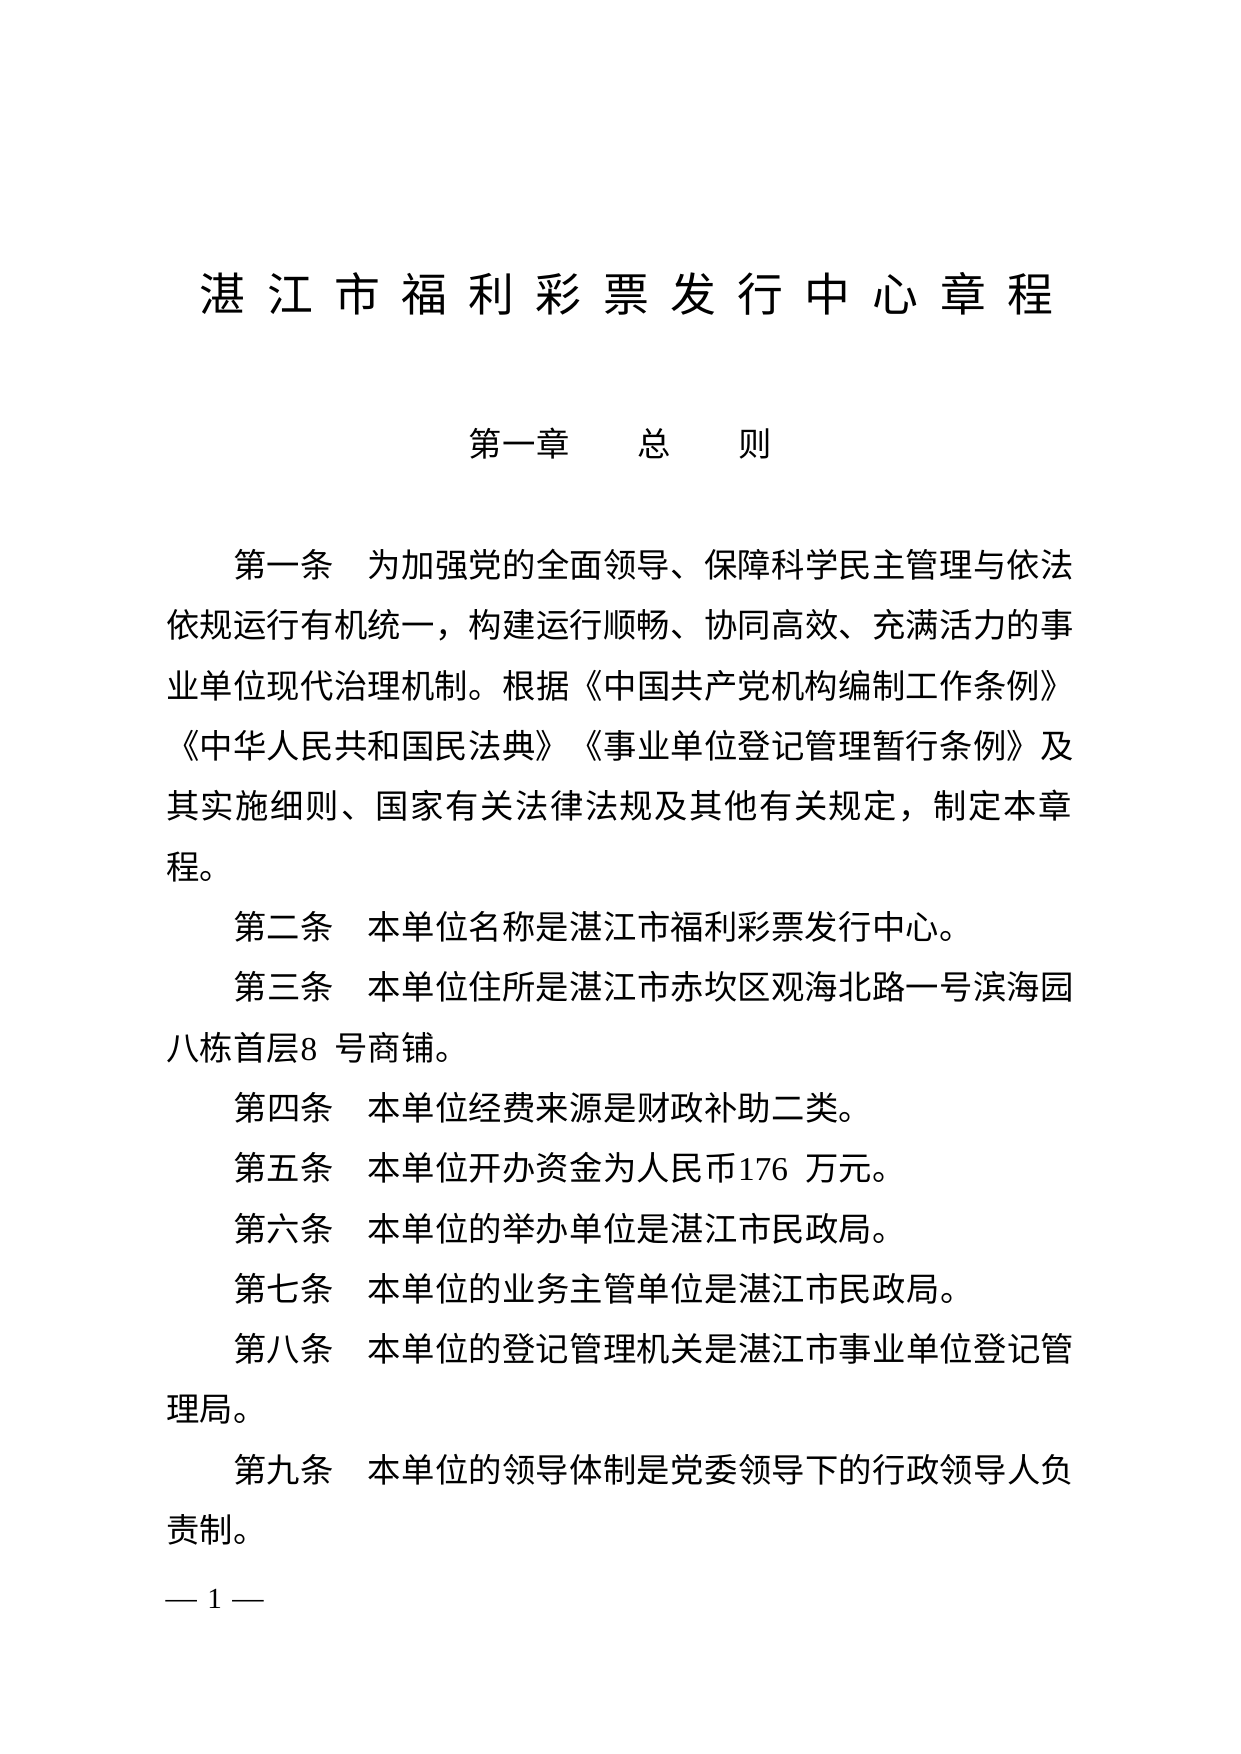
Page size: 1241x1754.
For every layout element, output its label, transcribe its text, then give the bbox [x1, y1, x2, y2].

list 第九条 本单位的领导体制是党委领导下的行政领导人负责制。 [166, 1437, 1074, 1558]
text 第六条 本单位的举办单位是湛江市民政局。 [166, 1196, 1074, 1257]
text 湛江市福利彩票发行中心章程 [166, 231, 1074, 352]
list 第三条 本单位住所是湛江市赤坎区观海北路一号滨海园八栋首层8号商铺。 [166, 955, 1074, 1076]
list 第七条 本单位的业务主管单位是湛江市民政局。 [166, 1257, 1074, 1317]
text 第五条 本单位开办资金为人民币176万元。 [166, 1136, 1074, 1196]
text 第二条 本单位名称是湛江市福利彩票发行中心。 [166, 895, 1074, 955]
list 第四条 本单位经费来源是财政补助二类。 [166, 1076, 1074, 1136]
list 第一章 总 则 [166, 412, 1074, 472]
list 第八条 本单位的登记管理机关是湛江市事业单位登记管理局。 [166, 1317, 1074, 1437]
text 第一条 为加强党的全面领导、保障科学民主管理与依法依规运行有机统一，构建运行顺畅、协同高效、充满活力的事业单位现代治理机制。根据《中国共产党机构编制工作条例》《中华人民共和国民法典》《事业单位登记管理暂行条例》及其实施细则、国家有关法律法规及其他有关规定，制定本章程。 [166, 533, 1074, 895]
